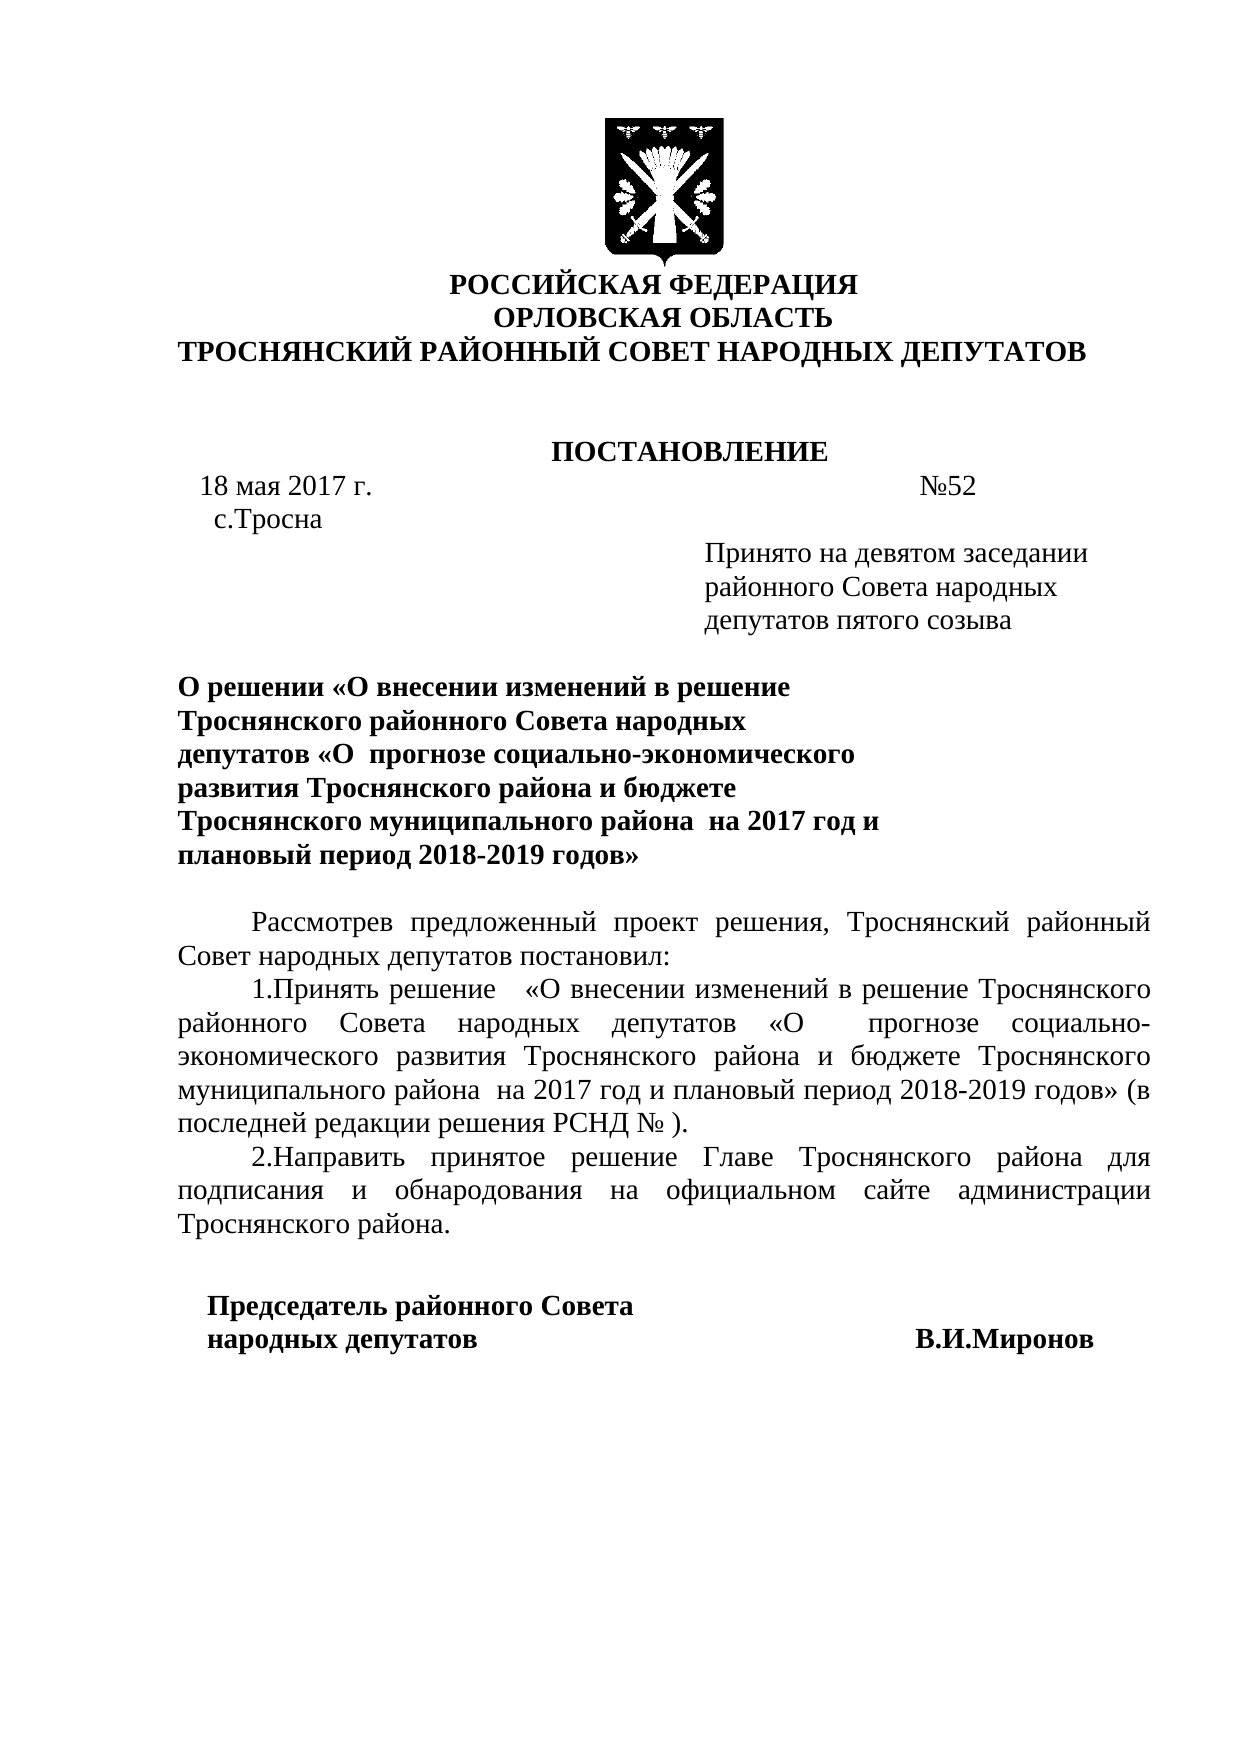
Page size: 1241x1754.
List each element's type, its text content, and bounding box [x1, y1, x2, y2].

text 1.Принять решение «О внесении изменений в решение Троснянского районного Совета народных депутатов «О прогнозе социально-экономического развития Троснянского района и бюджете Троснянского муниципального района на 2017 год и плановый период 2018-2019 годов» (в последней редакции решения РСНД № ). [177, 971, 1152, 1139]
text Рассмотрев предложенный проект решения, Троснянский районный Совет народных депутатов постановил: [177, 904, 1152, 971]
text депутатов пятого созыва [177, 602, 1152, 636]
text Принято на девятом заседании [177, 535, 1152, 569]
text ТРОСНЯНСКИЙ РАЙОННЫЙ СОВЕТ НАРОДНЫХ ДЕПУТАТОВ [177, 334, 1152, 367]
text 2.Направить принятое решение Главе Троснянского района для подписания и обнародования на официальном сайте администрации Троснянского района. [177, 1139, 1152, 1239]
text 18 мая 2017 г. №52 [177, 468, 1127, 502]
text О решении «О внесении изменений в решение Троснянского районного Совета народных депутатов «О прогнозе социально-экономического развития Троснянского района и бюджете Троснянского муниципального района на 2017 год и плановый период 2018-2019 годов» [177, 669, 886, 871]
text ПОСТАНОВЛЕНИЕ [177, 434, 1127, 468]
text ОРЛОВСКАЯ ОБЛАСТЬ [177, 300, 1152, 334]
text Председатель районного Совета [177, 1288, 1152, 1321]
text районного Совета народных [177, 569, 1152, 602]
text с.Тросна [177, 502, 1127, 535]
text народных депутатов В.И.Миронов [177, 1321, 1152, 1355]
text РОССИЙСКАЯ ФЕДЕРАЦИЯ [177, 267, 1152, 300]
